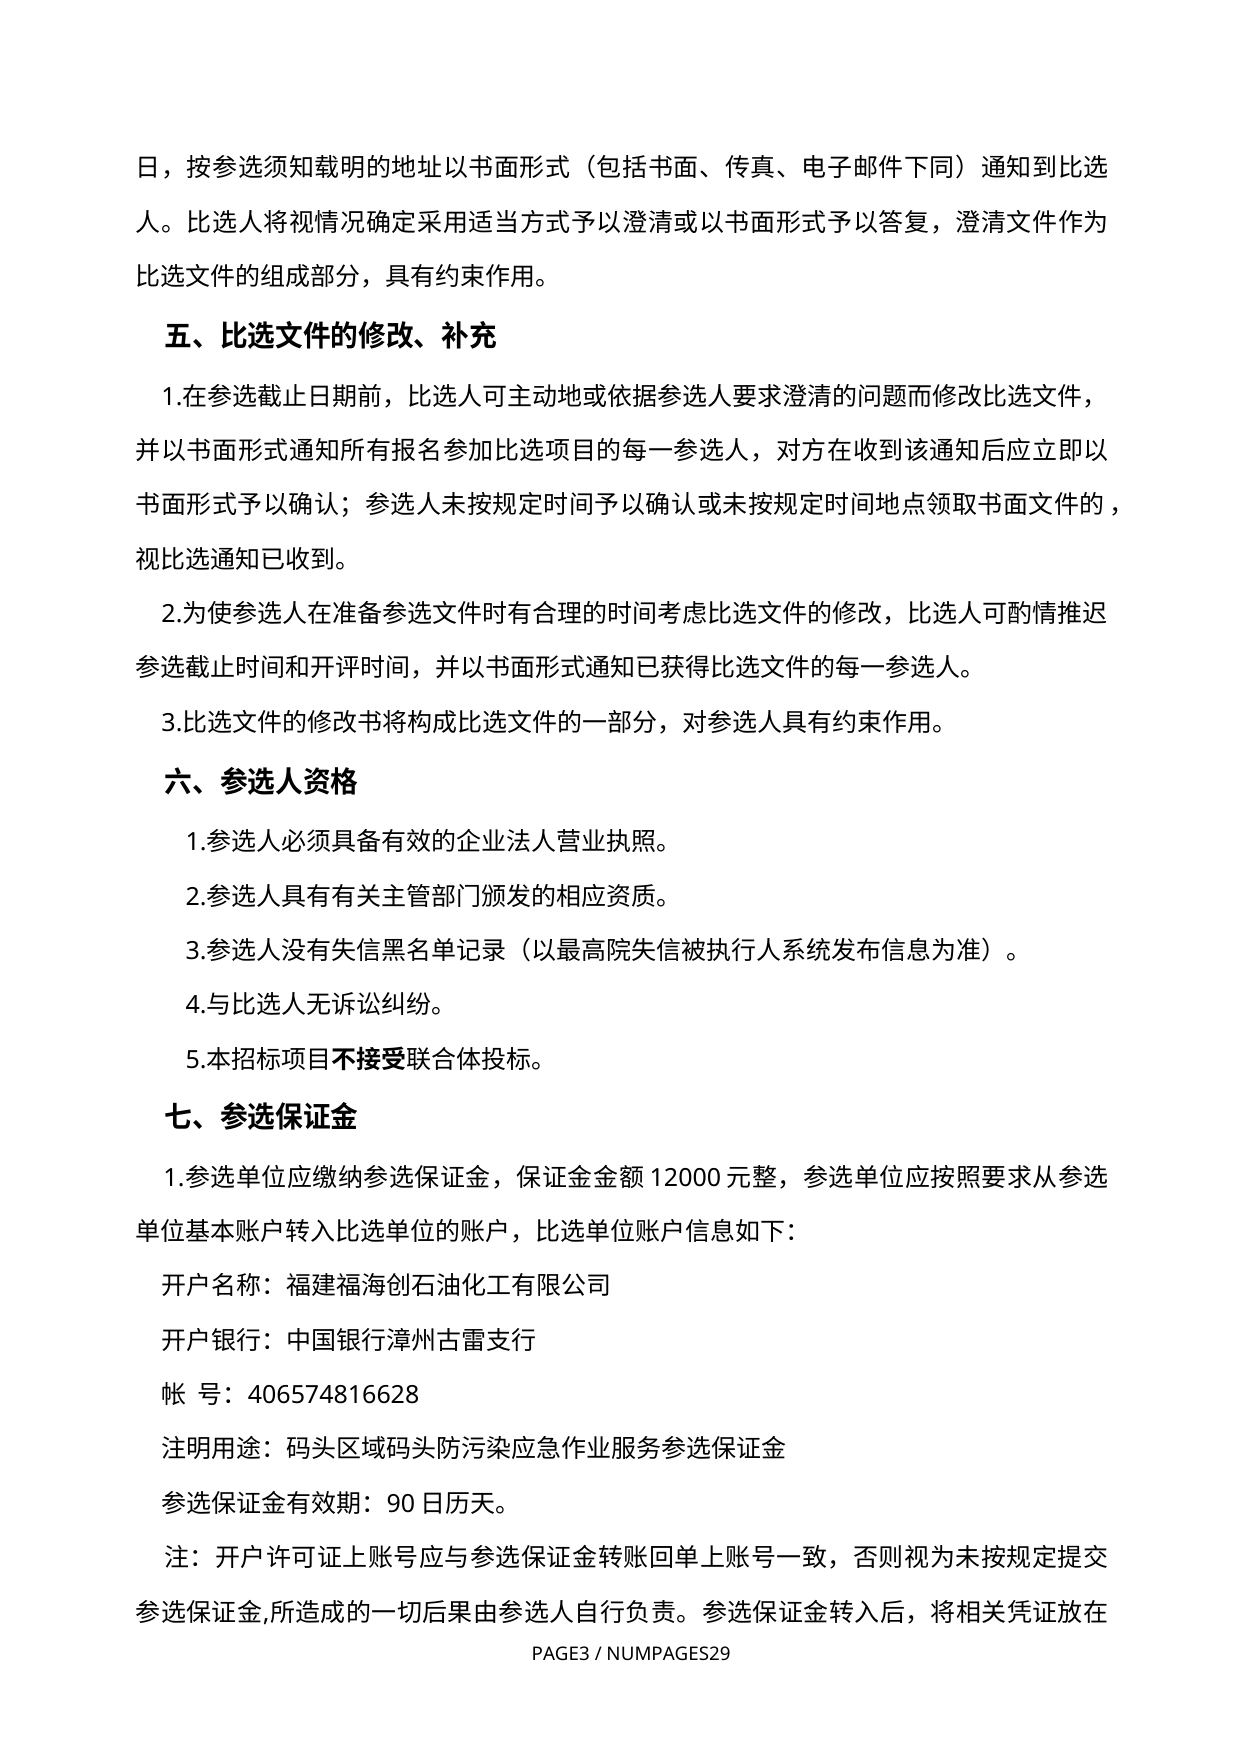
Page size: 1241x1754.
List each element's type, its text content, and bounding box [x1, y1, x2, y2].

text 五、比选文件的修改、补充 [135, 313, 1121, 355]
text 参选保证金有效期：90日历天。 [135, 1483, 1109, 1519]
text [135, 1538, 1109, 1628]
text 开户名称：福建福海创石油化工有限公司 [135, 1266, 1109, 1302]
text 七、参选保证金 [135, 1093, 1109, 1136]
text 1.在参选截止日期前，比选人可主动地或依据参选人要求澄清的问题而修改比选文件，并以书面形式通知所有报名参加比选项目的每一参选人，对方在收到该通知后应立即以书面形式予以确认；参选人未按规定时间予以确认或未按规定时间地点领取书面文件的，视比选通知已收到。 [135, 376, 1109, 575]
text 1.参选人必须具备有效的企业法人营业执照。 [135, 822, 1121, 858]
text 3.比选文件的修改书将构成比选文件的一部分，对参选人具有约束作用。 [135, 702, 1109, 738]
text 2.为使参选人在准备参选文件时有合理的时间考虑比选文件的修改，比选人可酌情推迟参选截止时间和开评时间，并以书面形式通知已获得比选文件的每一参选人。 [135, 593, 1109, 684]
text 六、参选人资格 [135, 758, 1121, 801]
text 注明用途：码头区域码头防污染应急作业服务参选保证金 [135, 1429, 1109, 1465]
text 1.参选单位应缴纳参选保证金，保证金金额12000元整，参选单位应按照要求从参选单位基本账户转入比选单位的账户，比选单位账户信息如下： [135, 1157, 1109, 1248]
text 帐 号：406574816628 [135, 1374, 1109, 1411]
text 2.参选人具有有关主管部门颁发的相应资质。 [135, 876, 1121, 912]
text 5.本招标项目不接受联合体投标。 [185, 1039, 1121, 1075]
text 3.参选人没有失信黑名单记录（以最高院失信被执行人系统发布信息为准）。 [135, 930, 1121, 967]
text 4.与比选人无诉讼纠纷。 [135, 985, 1121, 1021]
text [135, 148, 1109, 293]
text 开户银行：中国银行漳州古雷支行 [135, 1320, 1109, 1356]
